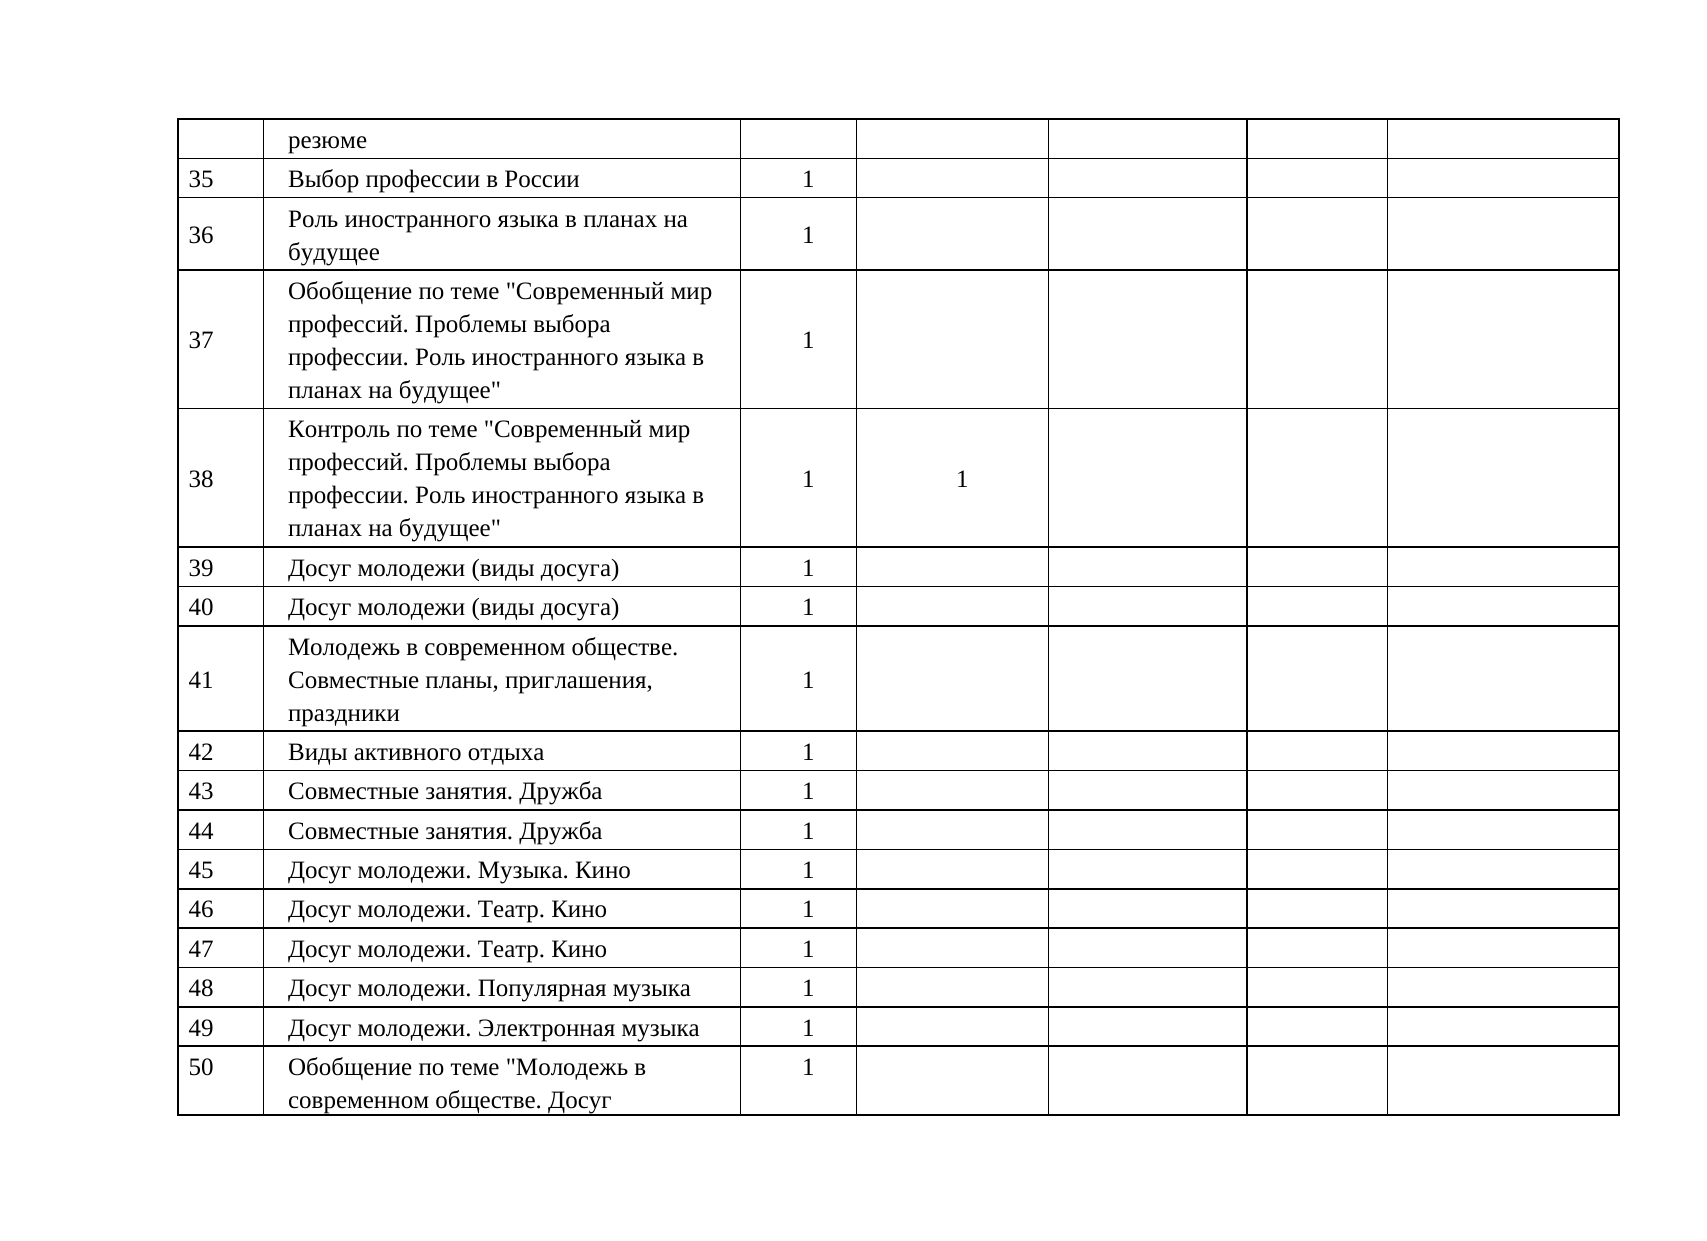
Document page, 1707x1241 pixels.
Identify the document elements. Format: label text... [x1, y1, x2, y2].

table_cell [1248, 968, 1387, 1006]
table_cell [1049, 548, 1246, 586]
table_cell Обобщение по теме "Современный мир профессий. Проблемы выбора профессии. Роль иностранного языка в планах на будущее" [264, 271, 740, 408]
table_cell [857, 811, 1048, 848]
table_cell 46 [179, 890, 263, 927]
table_cell Досуг молодежи. Популярная музыка [264, 968, 740, 1006]
table_cell 43 [179, 771, 263, 809]
table_cell 1 [741, 198, 856, 269]
table_cell [1388, 890, 1618, 927]
table_cell [1049, 271, 1246, 408]
table_cell Досуг молодежи. Театр. Кино [264, 890, 740, 927]
table_cell [1388, 159, 1618, 197]
table_cell 1 [741, 159, 856, 197]
table_cell Досуг молодежи. Музыка. Кино [264, 850, 740, 888]
table_cell Роль иностранного языка в планах на будущее [264, 198, 740, 269]
table_cell 1 [741, 271, 856, 408]
table_cell [1248, 1047, 1387, 1114]
table_cell [857, 159, 1048, 197]
table_cell [857, 1047, 1048, 1114]
table_cell [1248, 587, 1387, 625]
table_cell [1248, 929, 1387, 967]
table_cell [857, 968, 1048, 1006]
table_cell Молодежь в современном обществе. Совместные планы, приглашения, праздники [264, 627, 740, 730]
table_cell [264, 1047, 740, 1114]
table_cell [1248, 811, 1387, 848]
table_cell Досуг молодежи (виды досуга) [264, 548, 740, 586]
table_cell [1388, 811, 1618, 848]
table_cell [857, 890, 1048, 927]
table_cell 1 [741, 968, 856, 1006]
table_cell [1049, 811, 1246, 848]
table_cell 1 [741, 890, 856, 927]
table_cell [1049, 850, 1246, 888]
table_cell Досуг молодежи (виды досуга) [264, 587, 740, 625]
table_cell 48 [179, 968, 263, 1006]
table_cell [857, 120, 1048, 157]
table_cell 1 [741, 120, 856, 157]
table_cell [1049, 1008, 1246, 1045]
table_cell [857, 929, 1048, 967]
table_cell 39 [179, 548, 263, 586]
table_cell [857, 732, 1048, 770]
table_cell [1248, 890, 1387, 927]
table_cell [1388, 271, 1618, 408]
table_cell Досуг молодежи. Театр. Кино [264, 929, 740, 967]
table_cell 1 [741, 811, 856, 848]
table_cell [857, 771, 1048, 809]
table_cell 34 [179, 120, 263, 157]
table_cell [857, 271, 1048, 408]
table_cell [1388, 968, 1618, 1006]
table_cell 45 [179, 850, 263, 888]
table_cell [1388, 929, 1618, 967]
table_cell 1 [741, 771, 856, 809]
table_cell [857, 198, 1048, 269]
table_cell Совместные занятия. Дружба [264, 811, 740, 848]
table_cell [1388, 1008, 1618, 1045]
table_cell [1388, 409, 1618, 546]
table_cell 41 [179, 627, 263, 730]
table_cell [1049, 771, 1246, 809]
table_cell 1 [741, 732, 856, 770]
table_cell 1 [741, 548, 856, 586]
table_cell [1248, 159, 1387, 197]
table_cell Виды активного отдыха [264, 732, 740, 770]
table_cell [1388, 1047, 1618, 1114]
table_cell [1049, 120, 1246, 157]
table_cell [1248, 120, 1387, 157]
table_cell [1049, 1047, 1246, 1114]
table_cell 1 [741, 409, 856, 546]
table_cell 49 [179, 1008, 263, 1045]
table_cell Досуг молодежи. Электронная музыка [264, 1008, 740, 1045]
table_cell [1248, 271, 1387, 408]
table_cell [1049, 587, 1246, 625]
table_cell 35 [179, 159, 263, 197]
table_cell 38 [179, 409, 263, 546]
table_cell [1049, 890, 1246, 927]
table_cell 1 [857, 409, 1048, 546]
table_cell [1049, 159, 1246, 197]
table_cell [1049, 929, 1246, 967]
table_cell [1388, 198, 1618, 269]
table_cell 37 [179, 271, 263, 408]
table_cell [1049, 627, 1246, 730]
table_cell [1049, 732, 1246, 770]
table_cell 42 [179, 732, 263, 770]
table_cell 36 [179, 198, 263, 269]
table_cell Совместные занятия. Дружба [264, 771, 740, 809]
table_cell [1248, 409, 1387, 546]
table_cell 47 [179, 929, 263, 967]
table_cell [1248, 850, 1387, 888]
table_cell [1388, 587, 1618, 625]
table_cell Контроль по теме "Современный мир профессий. Проблемы выбора профессии. Роль иностранного языка в планах на будущее" [264, 409, 740, 546]
table_cell 1 [741, 587, 856, 625]
table_cell 44 [179, 811, 263, 848]
table_cell [857, 1008, 1048, 1045]
table_cell [1049, 968, 1246, 1006]
table_cell [857, 587, 1048, 625]
table_cell 1 [741, 1008, 856, 1045]
table_cell Выбор профессии в России [264, 159, 740, 197]
table_cell [1388, 120, 1618, 157]
table_cell [1248, 198, 1387, 269]
table_cell [1248, 1008, 1387, 1045]
table_cell [1248, 627, 1387, 730]
table_cell 1 [741, 627, 856, 730]
table_cell 1 [741, 850, 856, 888]
table_cell [1049, 198, 1246, 269]
table_cell [1049, 409, 1246, 546]
table_cell [1248, 771, 1387, 809]
table_cell [857, 548, 1048, 586]
table_cell [857, 627, 1048, 730]
table_cell [1388, 732, 1618, 770]
table_cell [1388, 627, 1618, 730]
table_cell [1388, 771, 1618, 809]
table_cell 40 [179, 587, 263, 625]
table_cell [857, 850, 1048, 888]
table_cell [264, 120, 740, 157]
table_cell [1248, 732, 1387, 770]
table_cell [1388, 850, 1618, 888]
table_cell 1 [741, 929, 856, 967]
table_cell [1388, 548, 1618, 586]
table_cell [1248, 548, 1387, 586]
table_cell 50 [179, 1047, 263, 1114]
table_cell 1 [741, 1047, 856, 1114]
